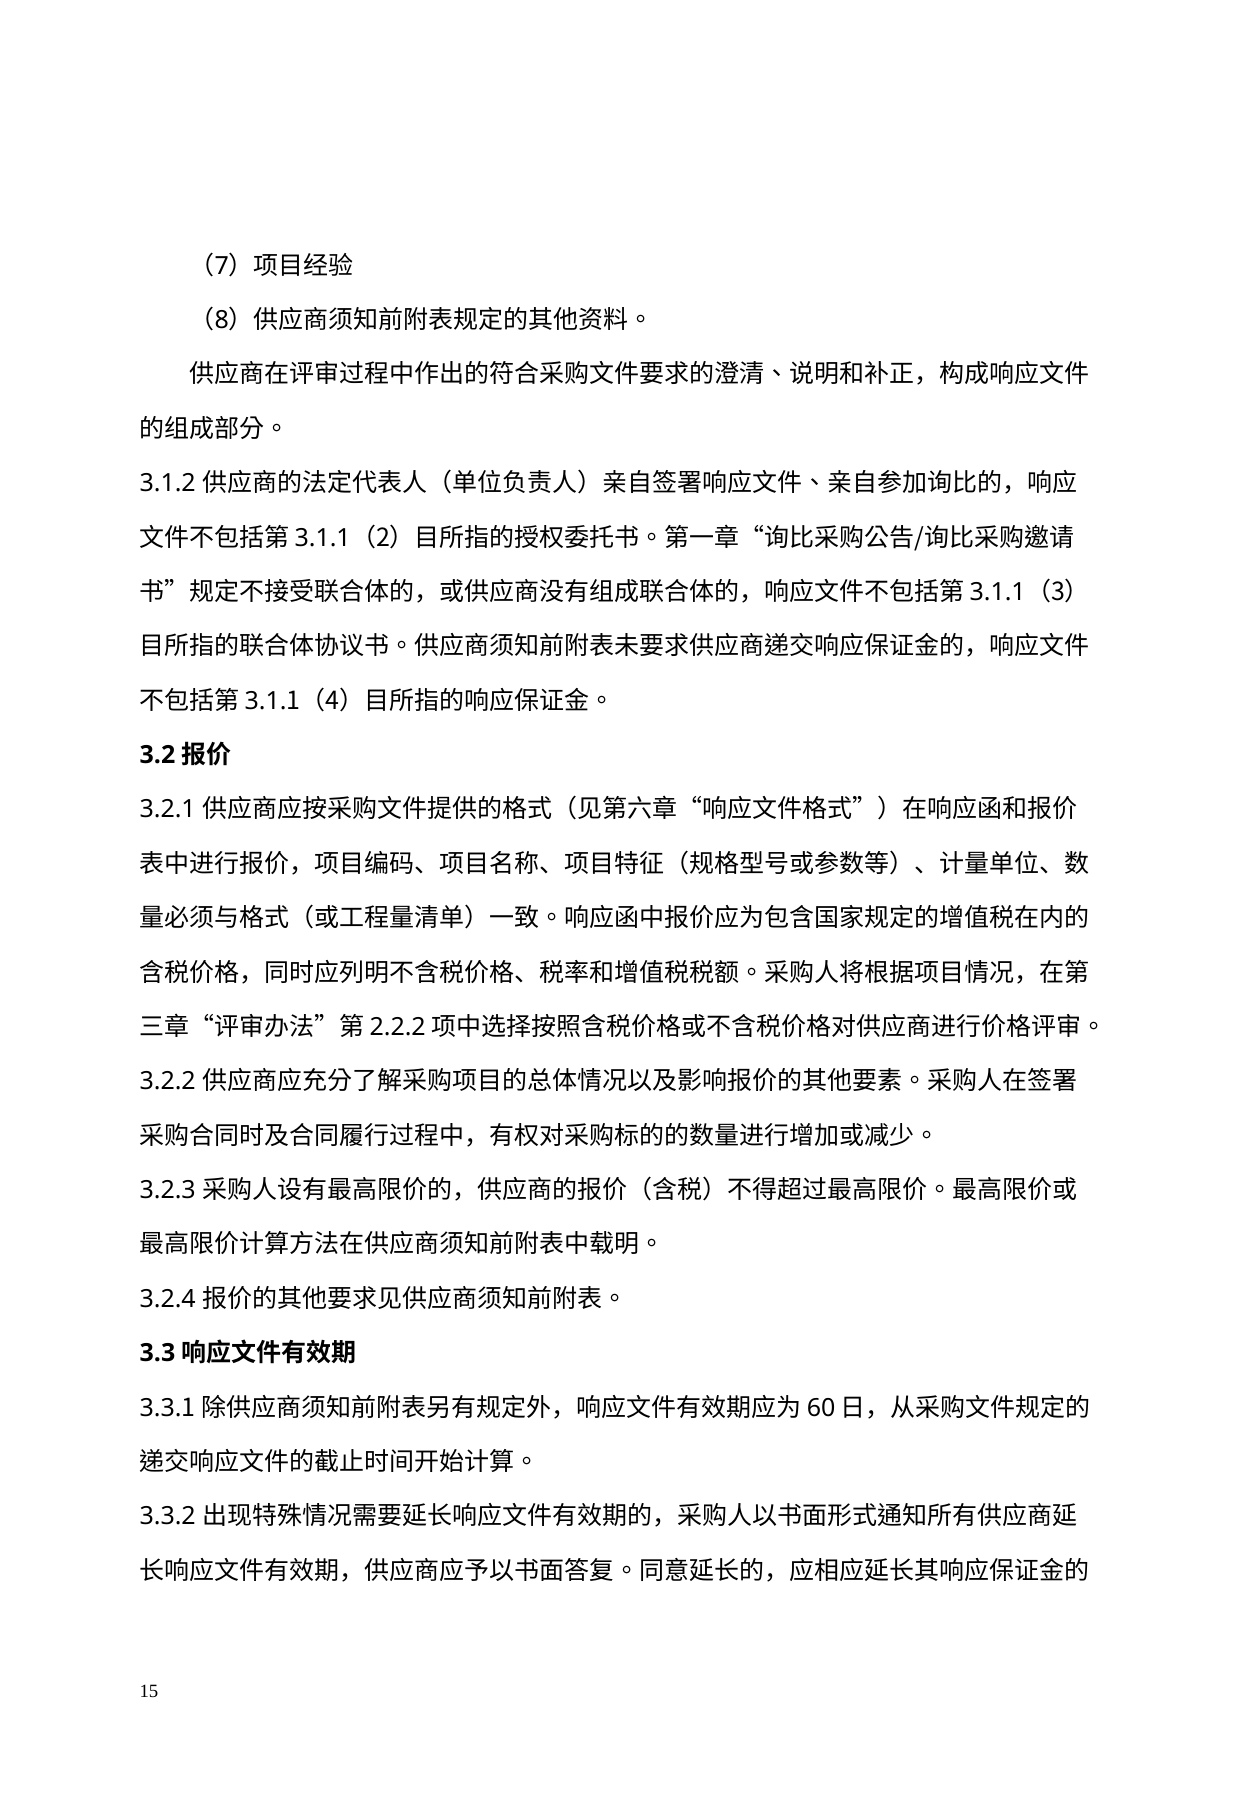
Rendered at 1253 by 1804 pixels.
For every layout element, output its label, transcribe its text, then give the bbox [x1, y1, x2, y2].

text （7）项目经验 [189, 245, 1092, 281]
text 3.2.3 采购人设有最高限价的，供应商的报价（含税）不得超过最高限价。最高限价或最高限价计算方法在供应商须知前附表中载明。 [139, 1169, 1092, 1260]
subtitle 3.2 报价 [139, 734, 1092, 771]
text （8）供应商须知前附表规定的其他资料。 [189, 299, 1092, 336]
text 3.2.4 报价的其他要求见供应商须知前附表。 [139, 1278, 1092, 1314]
text 3.2.2 供应商应充分了解采购项目的总体情况以及影响报价的其他要素。采购人在签署采购合同时及合同履行过程中，有权对采购标的的数量进行增加或减少。 [139, 1061, 1092, 1151]
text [139, 1496, 1092, 1586]
subtitle 3.3 响应文件有效期 [139, 1333, 1092, 1369]
text 3.1.2 供应商的法定代表人（单位负责人）亲自签署响应文件、亲自参加询比的，响应文件不包括第3.1.1（2）目所指的授权委托书。第一章“询比采购公告/询比采购邀请书”规定不接受联合体的，或供应商没有组成联合体的，响应文件不包括第3.1.1（3）目所指的联合体协议书。供应商须知前附表未要求供应商递交响应保证金的，响应文件不包括第3.1.1（4）目所指的响应保证金。 [139, 463, 1092, 716]
text 供应商在评审过程中作出的符合采购文件要求的澄清、说明和补正，构成响应文件的组成部分。 [139, 354, 1092, 444]
text 3.2.1 供应商应按采购文件提供的格式（见第六章“响应文件格式”）在响应函和报价表中进行报价，项目编码、项目名称、项目特征（规格型号或参数等）、计量单位、数量必须与格式（或工程量清单）一致。响应函中报价应为包含国家规定的增值税在内的含税价格，同时应列明不含税价格、税率和增值税税额。采购人将根据项目情况，在第三章“评审办法”第2.2.2项中选择按照含税价格或不含税价格对供应商进行价格评审。 [139, 789, 1092, 1043]
text 3.3.1 除供应商须知前附表另有规定外，响应文件有效期应为60日，从采购文件规定的递交响应文件的截止时间开始计算。 [139, 1387, 1092, 1478]
